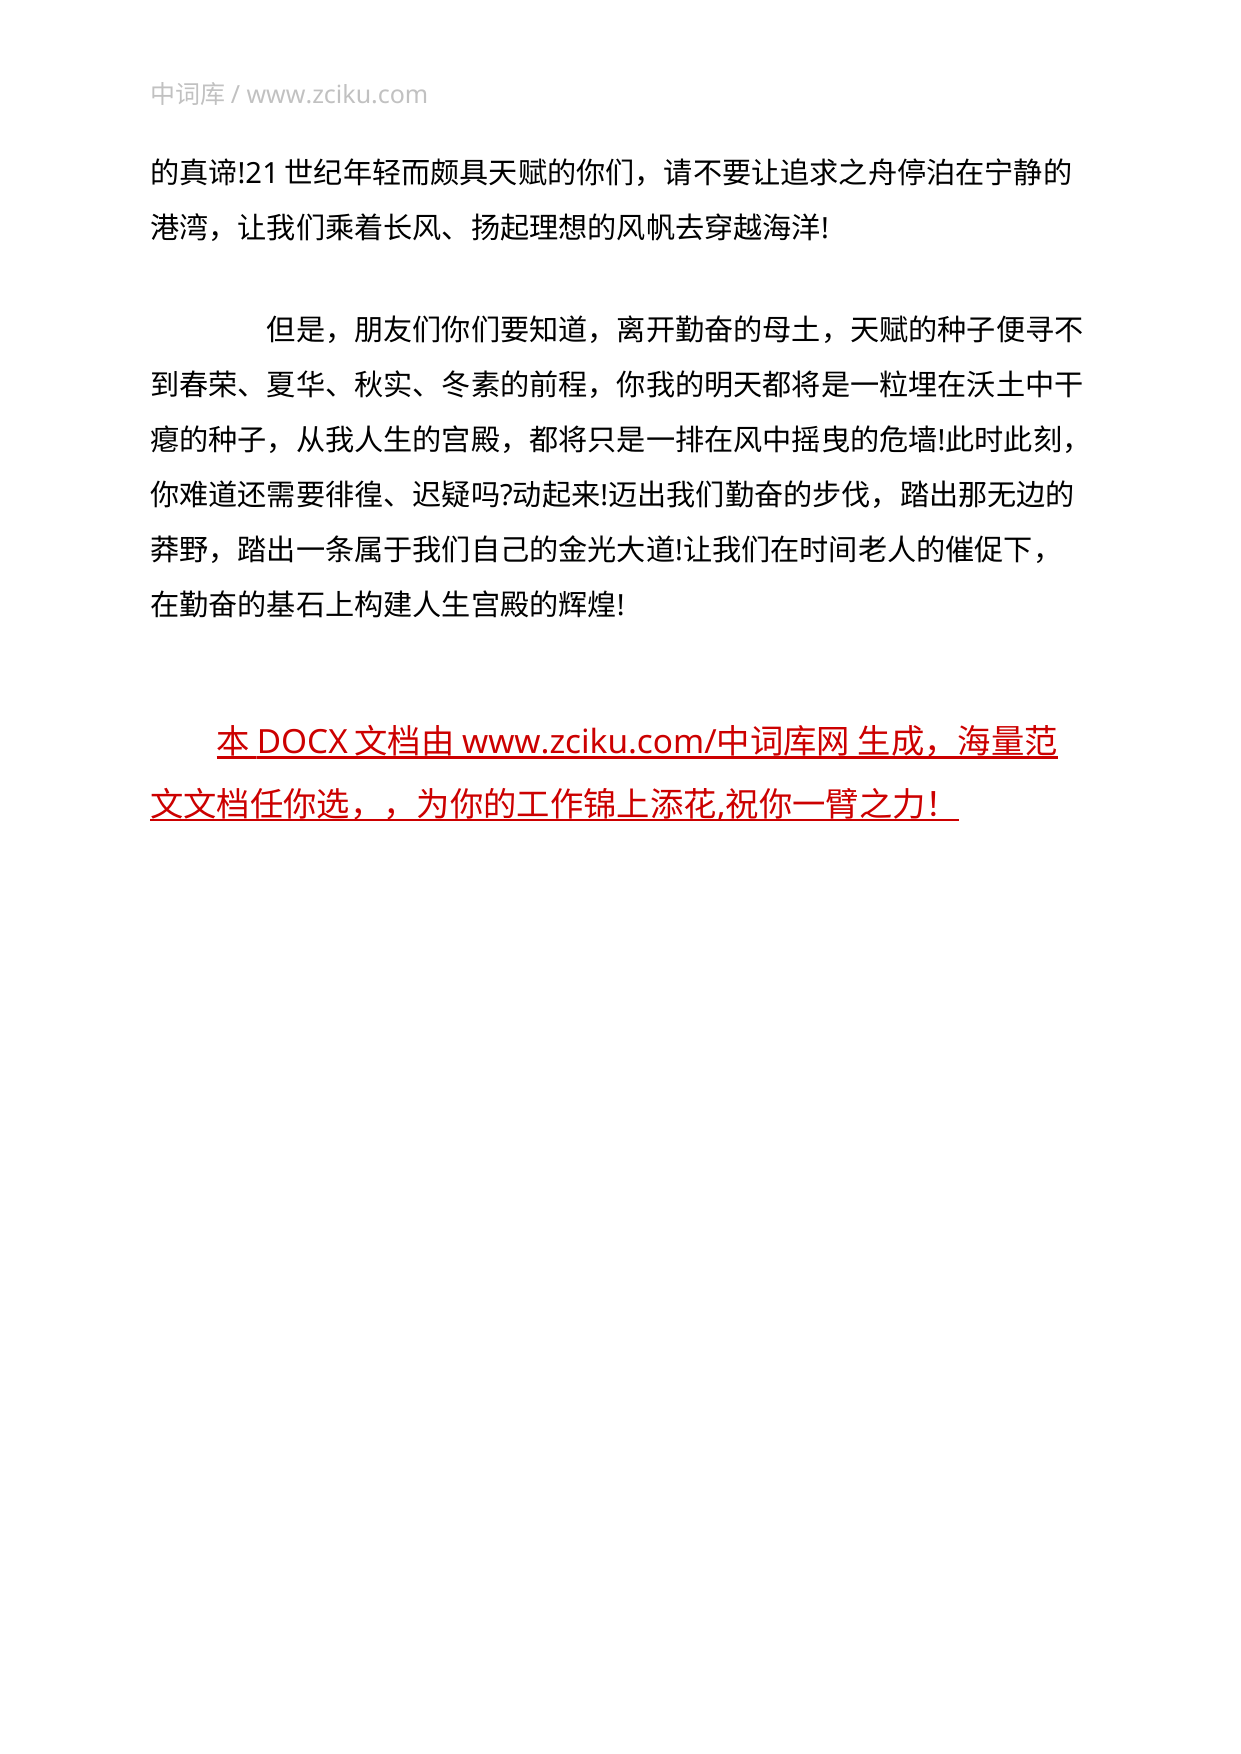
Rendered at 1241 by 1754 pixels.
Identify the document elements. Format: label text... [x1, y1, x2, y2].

text 本DOCX文档由 www.zciku.com/中词库网 生成，海量范文文档任你选，，为你的工作锦上添花,祝你一臂之力！ [150, 715, 1090, 826]
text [150, 150, 1090, 247]
text 但是，朋友们你们要知道，离开勤奋的母土，天赋的种子便寻不到春荣、夏华、秋实、冬素的前程，你我的明天都将是一粒埋在沃土中干瘪的种子，从我人生的宫殿，都将只是一排在风中摇曳的危墙!此时此刻，你难道还需要徘徨、迟疑吗?动起来!迈出我们勤奋的步伐，踏出那无边的莽野，踏出一条属于我们自己的金光大道!让我们在时间老人的催促下，在勤奋的基石上构建人生宫殿的辉煌! [150, 307, 1090, 624]
